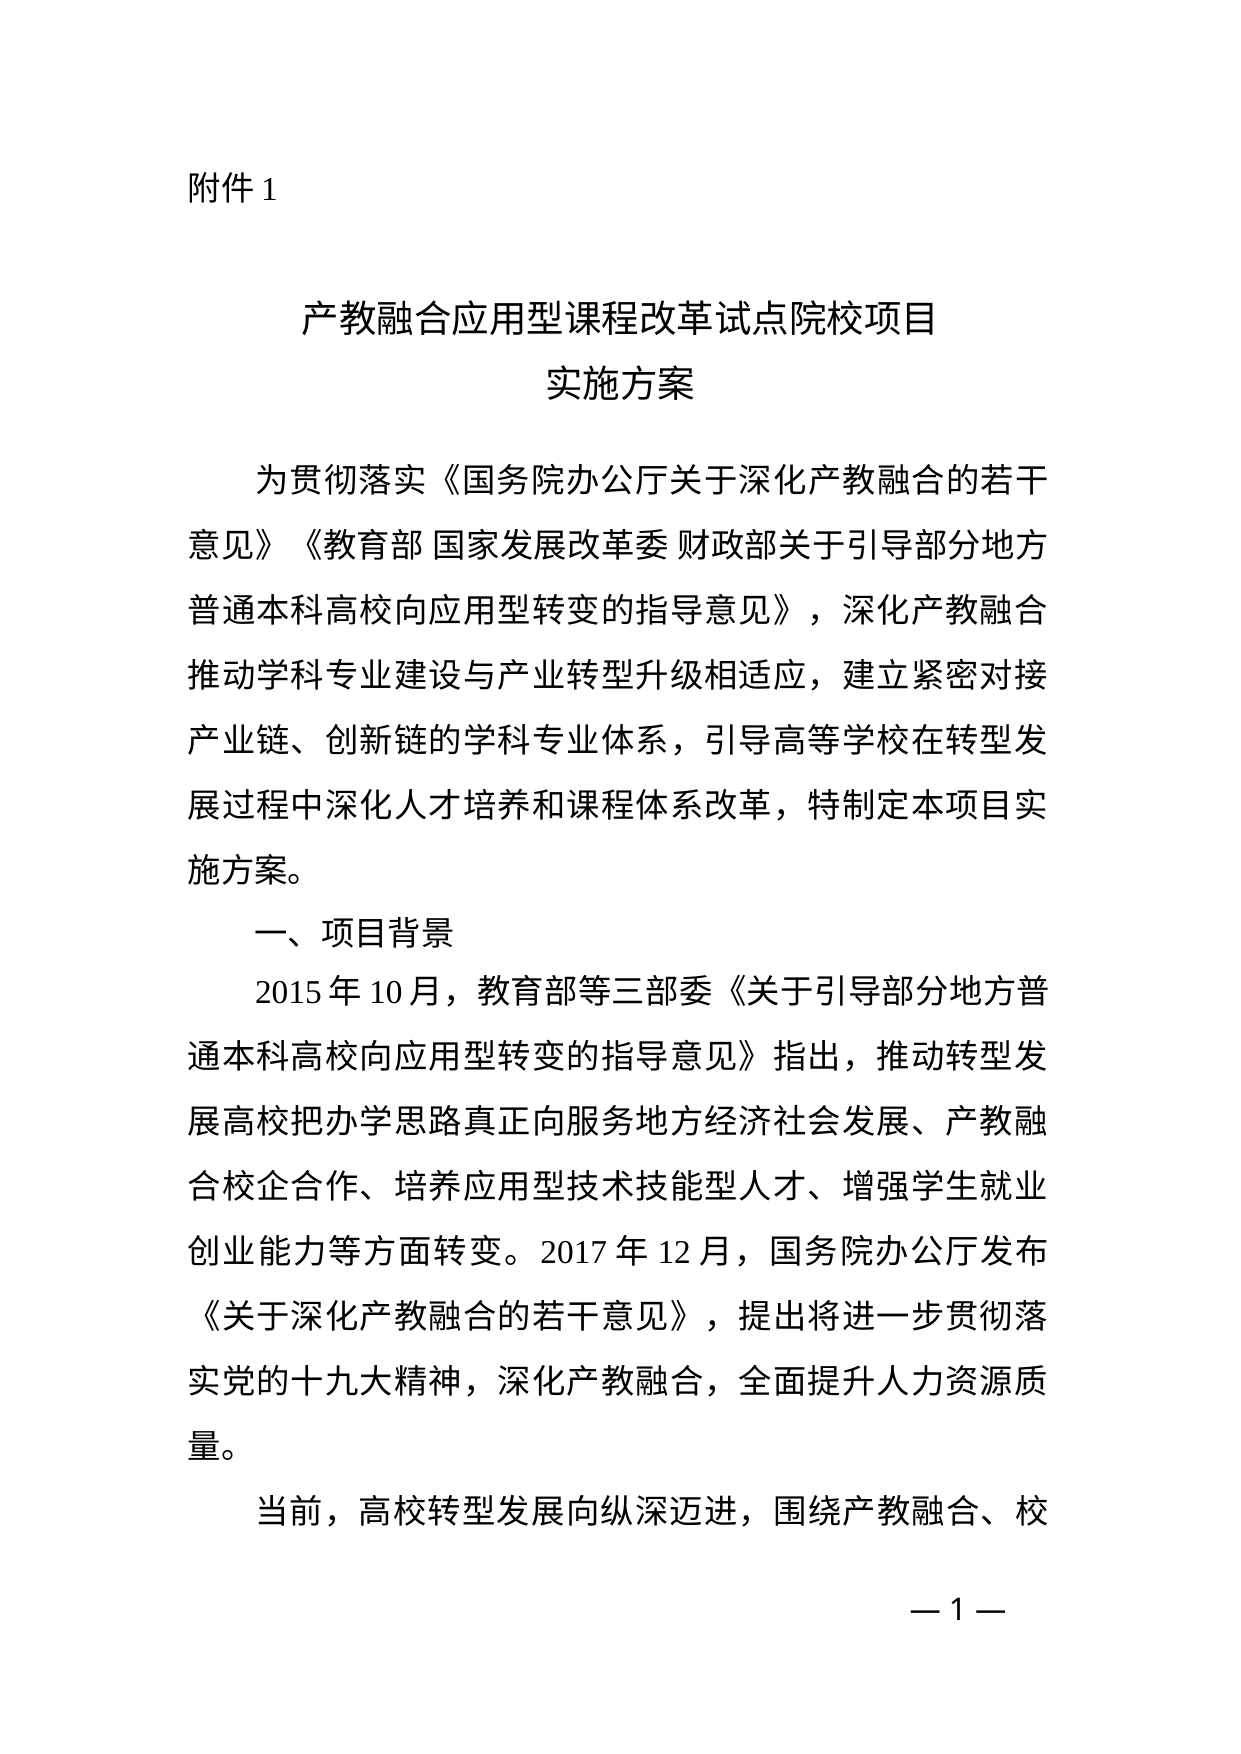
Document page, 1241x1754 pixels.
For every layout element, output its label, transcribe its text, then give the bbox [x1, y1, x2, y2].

text 产教融合应用型课程改革试点院校项目 [187, 283, 1053, 348]
text 实施方案 [187, 348, 1053, 413]
text 一、项目背景 [187, 901, 1053, 957]
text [187, 1477, 1050, 1542]
text 为贯彻落实《国务院办公厅关于深化产教融合的若干意见》《教育部 国家发展改革委 财政部关于引导部分地方普通本科高校向应用型转变的指导意见》，深化产教融合，推动学科专业建设与产业转型升级相适应，建立紧密对接产业链、创新链的学科专业体系，引导高等学校在转型发展过程中深化人才培养和课程体系改革，特制定本项目实施方案。 [187, 446, 1050, 901]
text 2015年10月，教育部等三部委《关于引导部分地方普通本科高校向应用型转变的指导意见》指出，推动转型发展高校把办学思路真正向服务地方经济社会发展、产教融合校企合作、培养应用型技术技能型人才、增强学生就业创业能力等方面转变。2017年12月，国务院办公厅发布《关于深化产教融合的若干意见》，提出将进一步贯彻落实党的十九大精神，深化产教融合，全面提升人力资源质量。 [187, 957, 1050, 1477]
text 附件1 [187, 153, 1053, 218]
